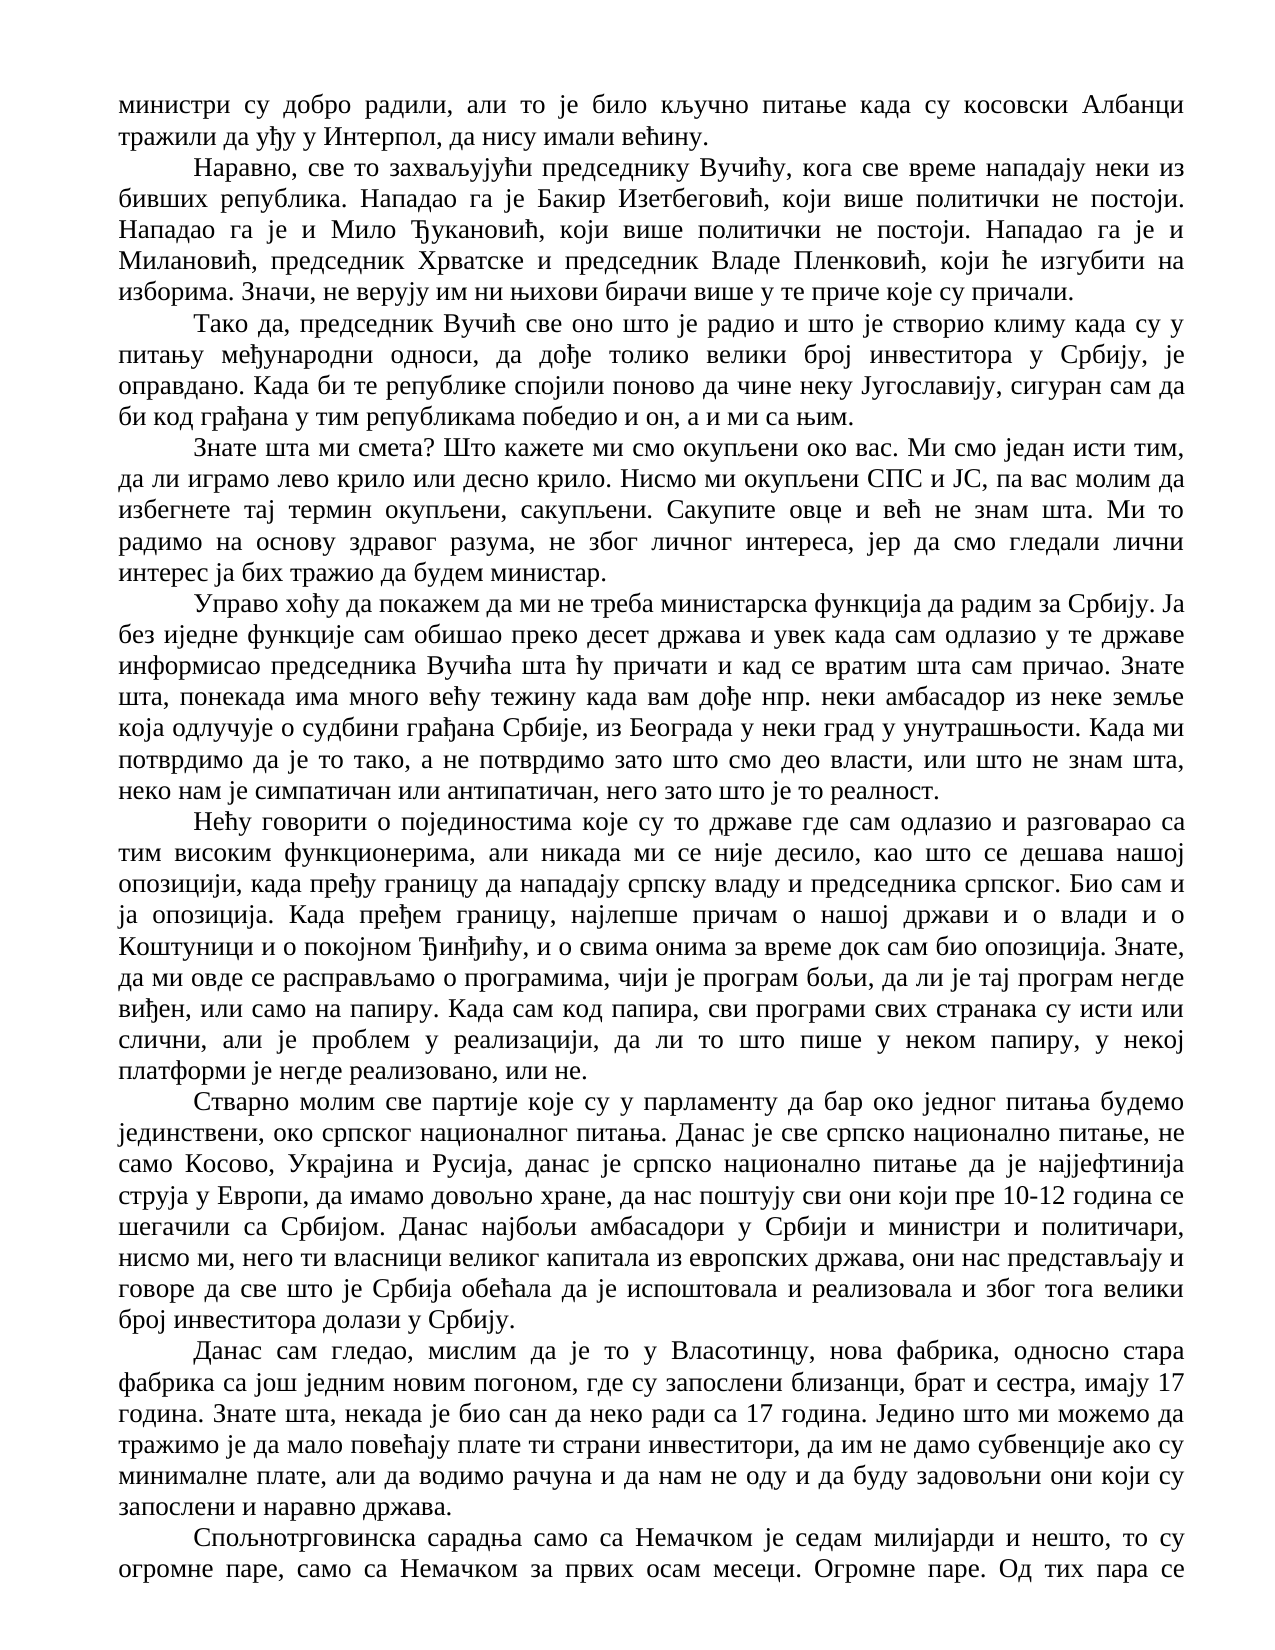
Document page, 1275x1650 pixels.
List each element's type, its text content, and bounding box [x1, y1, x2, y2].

text Знате шта ми смета? Што кажете ми смо окупљени око вас. Ми смо један исти тим, да ли играмо лево крило или десно крило. Нисмо ми окупљени СПС и ЈС, па вас молим да избегнете тај термин окупљени, сакупљени. Сакупите овце и већ не знам шта. Ми то радимо на основу здравог разума, не због личног интереса, јер да смо гледали лични интерес ја бих тражио да будем министар. [118, 431, 1186, 587]
text Наравно, све то захваљујући председнику Вучићу, кога све време нападају неки из бивших република. Нападао га је Бакир Изетбеговић, који више политички не постоји. Нападао га је и Мило Ђукановић, који више политички не постоји. Нападао га је и Милановић, председник Хрватске и председник Владе Пленковић, који ће изгубити на изборима. Значи, не верују им ни њихови бирачи више у те приче које су причали. [118, 151, 1186, 307]
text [118, 89, 1186, 151]
text Данас сам гледао, мислим да је то у Власотинцу, нова фабрика, односно стара фабрика са још једним новим погоном, где су запослени близанци, брат и сестра, имају 17 година. Знате шта, некада је био сан да неко ради са 17 година. Једино што ми можемо да тражимо је да мало повећају плате ти страни инвеститори, да им не дамо субвенције ако су минималне плате, али да водимо рачуна и да нам не оду и да буду задовољни они који су запослени и наравно држава. [118, 1334, 1186, 1521]
text Управо хоћу да покажем да ми не треба министарска функција да радим за Србију. Ја без иједне функције сам обишао преко десет држава и увек када сам одлазио у те државе информисао председника Вучића шта ћу причати и кад се вратим шта сам причао. Знате шта, понекада има много већу тежину када вам дође нпр. неки амбасадор из неке земље која одлучује о судбини грађана Србије, из Београда у неки град у унутрашњости. Када ми потврдимо да је то тако, а не потврдимо зато што смо део власти, или што не знам шта, неко нам је симпатичан или антипатичан, него зато што је то реалност. [118, 587, 1186, 805]
text Нећу говорити о појединостима које су то државе где сам одлазио и разговарао са тим високим функционерима, али никада ми се није десило, као што се дешава нашој опозицији, када пређу границу да нападају српску владу и председника српског. Био сам и ја опозиција. Када пређем границу, најлепше причам о нашој држави и о влади и о Коштуници и о покојном Ђинђићу, и о свима онима за време док сам био опозиција. Знате, да ми овде се расправљамо о програмима, чији је програм бољи, да ли је тај програм негде виђен, или само на папиру. Када сам код папира, сви програми свих странака су исти или слични, али је проблем у реализацији, да ли то што пише у неком папиру, у некој платформи је негде реализовано, или не. [118, 805, 1186, 1085]
text Тако да, председник Вучић све оно што је радио и што је створио климу када су у питању међународни односи, да дође толико велики број инвеститора у Србију, је оправдано. Када би те републике спојили поново да чине неку Југославију, сигуран сам да би код грађана у тим републикама победио и он, а и ми са њим. [118, 307, 1186, 431]
text Стварно молим све партије које су у парламенту да бар око једног питања будемо јединствени, око српског националног питања. Данас је све српско национално питање, не само Косово, Украјина и Русија, данас је српско национално питање да је најјефтинија струја у Европи, да имамо довољно хране, да нас поштују сви они који пре 10-12 година се шегачили са Србијом. Данас најбољи амбасадори у Србији и министри и политичари, нисмо ми, него ти власници великог капитала из европских држава, они нас представљају и говоре да све што је Србија обећала да је испоштовала и реализовала и због тога велики број инвеститора долази у Србију. [118, 1085, 1186, 1334]
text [118, 1521, 1186, 1584]
